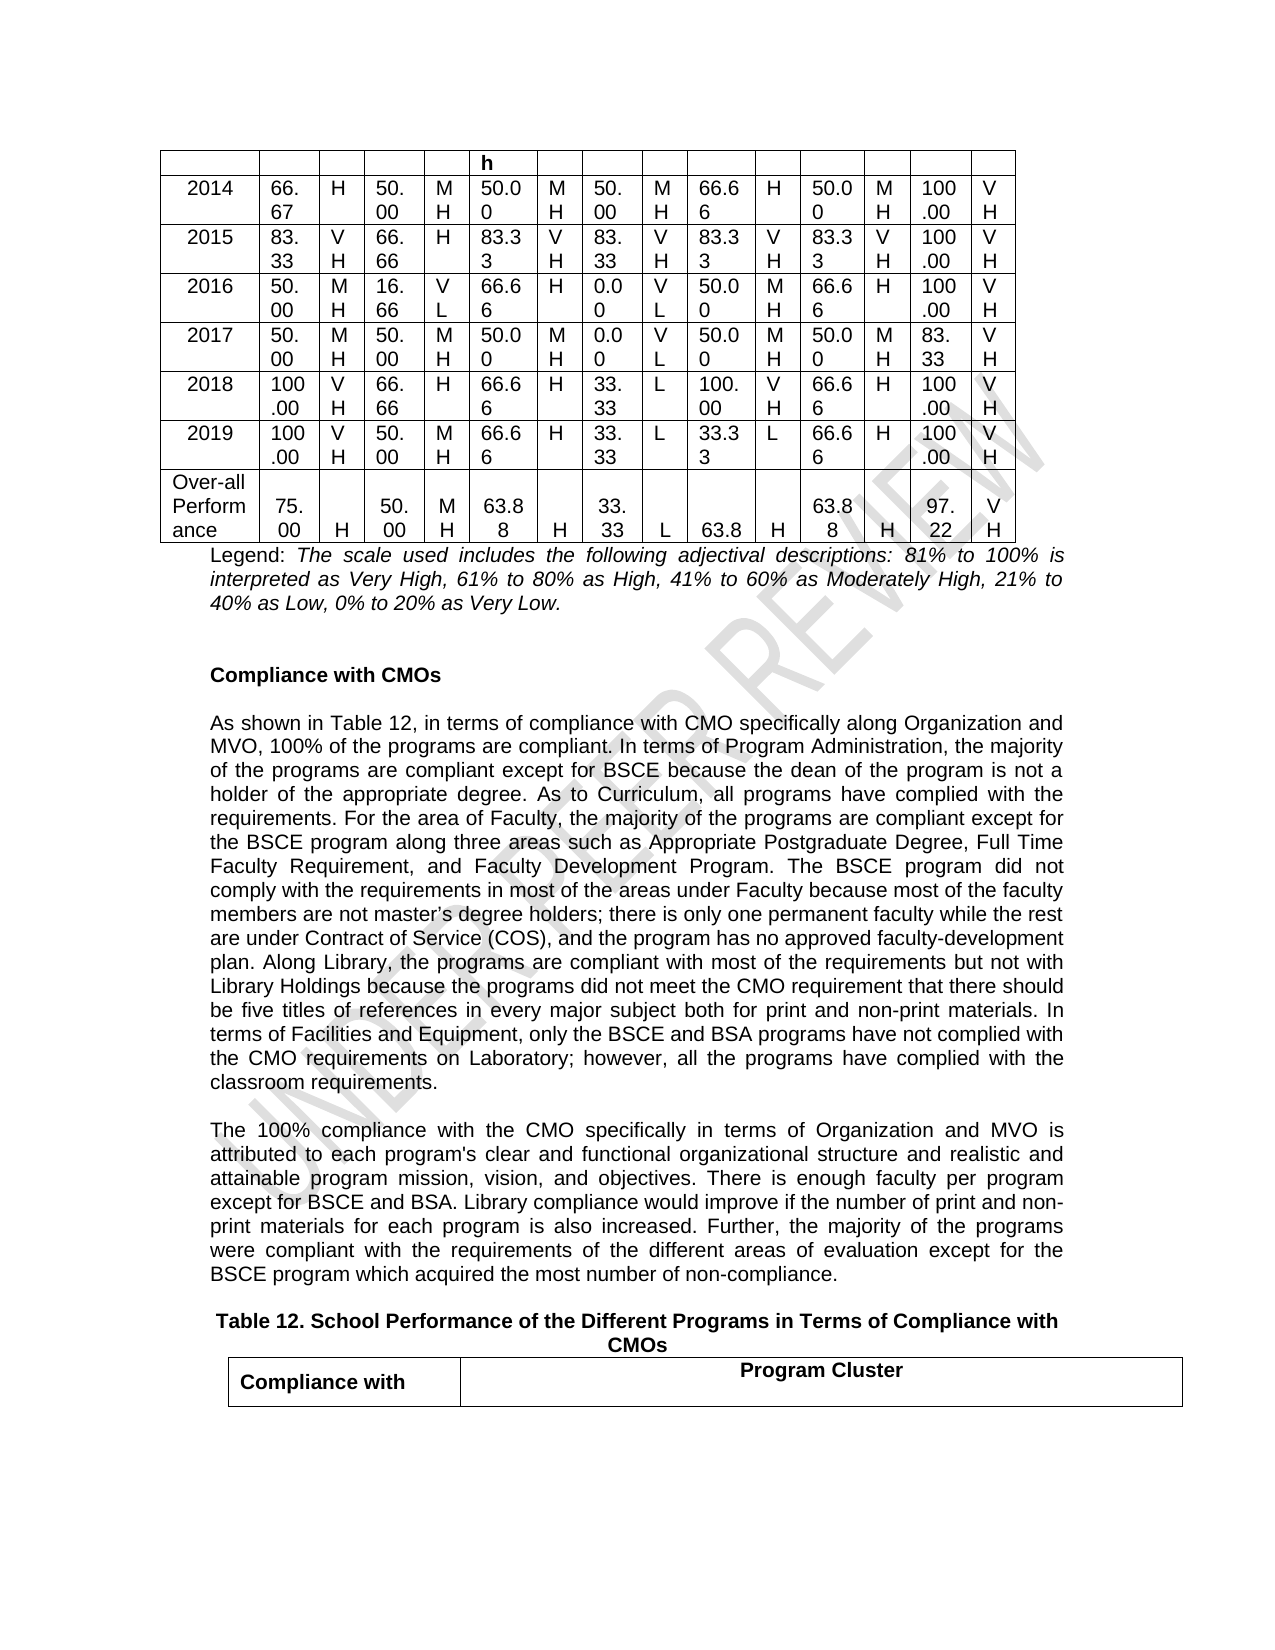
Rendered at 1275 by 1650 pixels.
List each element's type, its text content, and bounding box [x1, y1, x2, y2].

table_cell BSHRM [688, 151, 755, 175]
table_cell 100.00 [911, 372, 971, 420]
table_cell 100.00 [688, 372, 755, 420]
table_cell 66.66 [365, 225, 424, 273]
table_cell 50.00 [365, 421, 424, 469]
table_cell MH [538, 176, 582, 224]
table_cell 83.33 [583, 225, 642, 273]
table_cell H [425, 372, 469, 420]
table_cell H [756, 176, 800, 224]
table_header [229, 1358, 460, 1406]
table_cell 2018 [161, 372, 259, 420]
table_cell H [538, 372, 582, 420]
table_cell 2019 [161, 421, 259, 469]
table_cell BS Info Tech [470, 151, 537, 175]
table_cell MH [425, 421, 469, 469]
table_cell 66.67 [260, 176, 319, 224]
table_cell H [865, 470, 910, 542]
table_cell 100.00 [260, 372, 319, 420]
table_cell 50.00 [688, 274, 755, 322]
table_cell VH [972, 225, 1015, 273]
table_cell VH [972, 176, 1015, 224]
table_cell L [756, 421, 800, 469]
table_cell 63.88 [470, 470, 537, 542]
table_cell VH [972, 421, 1015, 469]
table_cell VL [425, 274, 469, 322]
table_cell 0.00 [583, 274, 642, 322]
table_cell VL [643, 323, 687, 371]
table_cell 2017 [161, 323, 259, 371]
table_cell 83.33 [470, 225, 537, 273]
table_cell DI [643, 151, 687, 175]
table_cell 66.66 [801, 421, 864, 469]
table_cell 50.00 [260, 274, 319, 322]
table_cell DI [972, 151, 1015, 175]
table_cell MH [865, 176, 910, 224]
table_cell 50.00 [801, 176, 864, 224]
table_cell VH [972, 372, 1015, 420]
text As shown in Table 12, in terms of compliance with CMO specifically along Organization and MVO, 100% of the programs are compliant. In terms of Program Administration, the majority of the programs are compliant except for BSCE because the dean of the program is not a holder of the appropriate degree. As to Curriculum, all programs have complied with the requirements. For the area of Faculty, the majority of the programs are compliant except for the BSCE program along three areas such as Appropriate Postgraduate Degree, Full Time Faculty Requirement, and Faculty Development Program. The BSCE program did not comply with the requirements in most of the areas under Faculty because most of the faculty members are not master’s degree holders; there is only one permanent faculty while the rest are under Contract of Service (COS), and the program has no approved faculty-development plan. Along Library, the programs are compliant with most of the requirements but not with Library Holdings because the programs did not meet the CMO requirement that there should be five titles of references in every major subject both for print and non-print materials. In terms of Facilities and Equipment, only the BSCE and BSA programs have not complied with the CMO requirements on Laboratory; however, all the programs have complied with the classroom requirements. [210, 710, 1065, 1094]
table_cell BSA [911, 151, 971, 175]
table_cell 83.33 [688, 225, 755, 273]
table_cell H [538, 421, 582, 469]
table_cell BSE [260, 151, 319, 175]
table_cell 83.33 [911, 323, 971, 371]
table_cell VH [643, 225, 687, 273]
table_cell DI [425, 151, 469, 175]
table_cell 66.66 [470, 421, 537, 469]
table_cell 75.00 [260, 470, 319, 542]
table_cell H [865, 421, 910, 469]
table_cell DI [320, 151, 364, 175]
table_cell H [865, 274, 910, 322]
table_cell L [643, 421, 687, 469]
table_cell 63.8 [688, 470, 755, 542]
table_cell 33.33 [583, 372, 642, 420]
table_cell 50.00 [470, 176, 537, 224]
table_cell 83.33 [801, 225, 864, 273]
table_cell 100.00 [911, 274, 971, 322]
table_cell VH [972, 274, 1015, 322]
table_cell BSCE [583, 151, 642, 175]
table_cell DI [756, 151, 800, 175]
table_cell MH [756, 274, 800, 322]
table_cell 63.88 [801, 470, 864, 542]
table_cell 33.33 [688, 421, 755, 469]
table_cell VH [972, 470, 1015, 542]
table_cell 100.00 [911, 225, 971, 273]
table_cell 50.00 [801, 323, 864, 371]
table_cell VH [538, 225, 582, 273]
table_cell 33.33 [583, 470, 642, 542]
table_cell 66.66 [470, 274, 537, 322]
table_cell MH [865, 323, 910, 371]
table_cell Over-all Performance [161, 470, 259, 542]
table_cell VH [865, 225, 910, 273]
text Compliance with CMOs [210, 662, 1065, 686]
table_cell VH [320, 421, 364, 469]
table_cell MH [538, 323, 582, 371]
table_cell L [643, 372, 687, 420]
table_cell 33.33 [583, 421, 642, 469]
table_cell 66.66 [688, 176, 755, 224]
table_cell H [538, 274, 582, 322]
table_header Program Cluster [461, 1358, 1182, 1406]
table_cell H [425, 225, 469, 273]
table_cell MH [425, 470, 469, 542]
table_cell 50.00 [260, 323, 319, 371]
table_cell 100.00 [911, 421, 971, 469]
table_cell BEED [365, 151, 424, 175]
table_cell MH [425, 176, 469, 224]
table_cell 100.00 [911, 176, 971, 224]
table_cell H [538, 470, 582, 542]
table_cell 2015 [161, 225, 259, 273]
table_cell 50.00 [470, 323, 537, 371]
table_cell 50.00 [365, 470, 424, 542]
table_cell 66.66 [365, 372, 424, 420]
table_cell 66.66 [801, 274, 864, 322]
table_cell VH [320, 225, 364, 273]
table_cell MH [756, 323, 800, 371]
table_cell VH [320, 372, 364, 420]
table_cell MH [643, 176, 687, 224]
table_cell 16.66 [365, 274, 424, 322]
table_cell 97.22 [911, 470, 971, 542]
table_cell VH [972, 323, 1015, 371]
table_cell 83.33 [260, 225, 319, 273]
table_cell H [320, 470, 364, 542]
table_cell MH [320, 323, 364, 371]
table_cell H [756, 470, 800, 542]
table_cell VL [643, 274, 687, 322]
table_cell VH [756, 225, 800, 273]
table_cell H [865, 372, 910, 420]
table_cell H [320, 176, 364, 224]
table_cell 0.00 [583, 323, 642, 371]
table_cell 100.00 [260, 421, 319, 469]
table_cell 66.66 [801, 372, 864, 420]
table_cell 50.00 [688, 323, 755, 371]
text Legend: The scale used includes the following adjectival descriptions: 81% to 100% is interpreted as Very High, 61% to 80% as High, 41% to 60% as Moderately High, 21% to 40% as Low, 0% to 20% as Very Low. [210, 543, 1065, 614]
table_cell DI [865, 151, 910, 175]
table_cell BSBA [801, 151, 864, 175]
table_cell 50.00 [583, 176, 642, 224]
text The 100% compliance with the CMO specifically in terms of Organization and MVO is attributed to each program's clear and functional organizational structure and realistic and attainable program mission, vision, and objectives. There is enough faculty per program except for BSCE and BSA. Library compliance would improve if the number of print and non-print materials for each program is also increased. Further, the majority of the programs were compliant with the requirements of the different areas of evaluation except for the BSCE program which acquired the most number of non-compliance. [210, 1118, 1065, 1285]
table_cell 50.00 [365, 323, 424, 371]
table_cell 2016 [161, 274, 259, 322]
table_cell 50.00 [365, 176, 424, 224]
table_cell 2014 [161, 176, 259, 224]
table_cell L [643, 470, 687, 542]
table_cell MH [425, 323, 469, 371]
table_cell DI [538, 151, 582, 175]
table_cell 66.66 [470, 372, 537, 420]
table_cell MH [320, 274, 364, 322]
text Table 12. School Performance of the Different Programs in Terms of Compliance with CMOs [210, 1309, 1065, 1357]
table_cell VH [756, 372, 800, 420]
